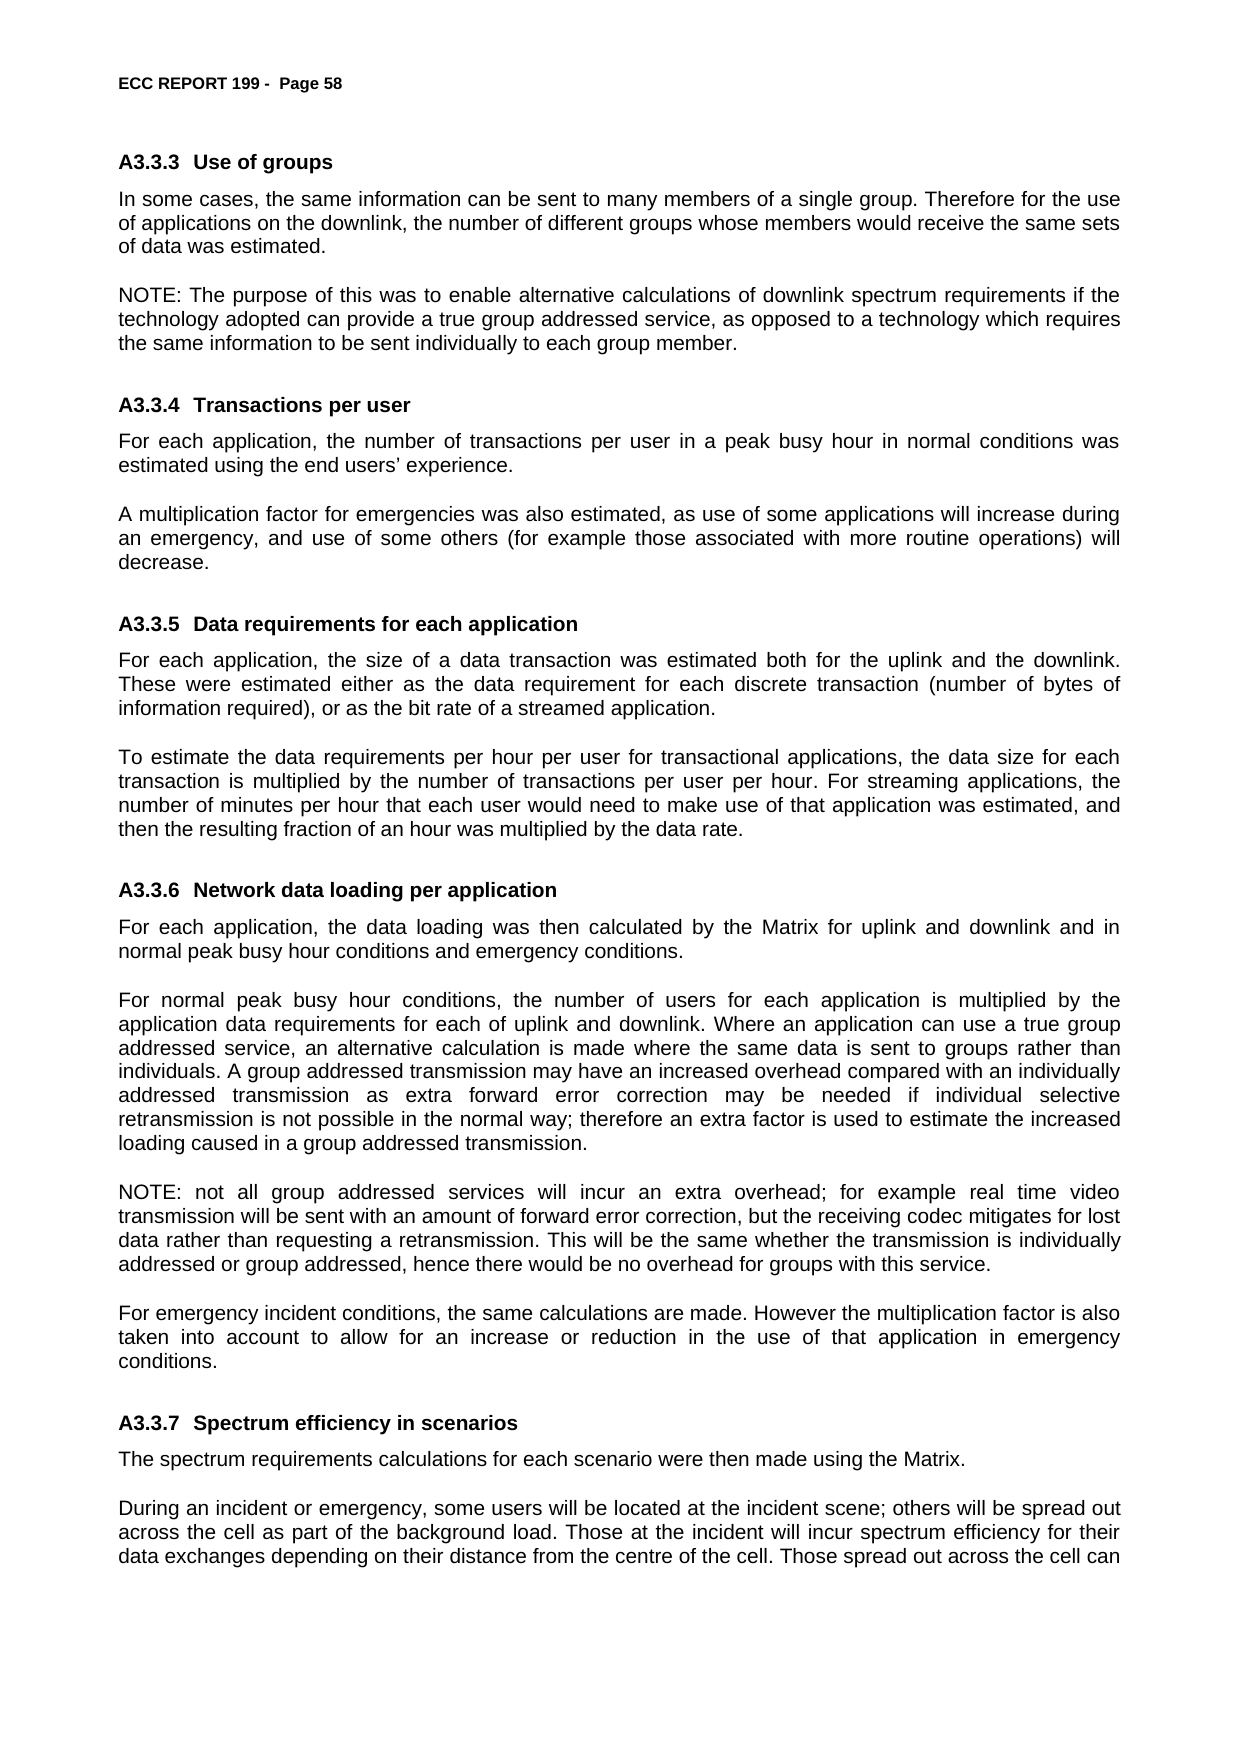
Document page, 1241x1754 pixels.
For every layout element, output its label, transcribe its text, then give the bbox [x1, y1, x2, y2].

text For each application, the size of a data transaction was estimated both for the uplink and the downlink. These were estimated either as the data requirement for each discrete transaction (number of bytes of information required), or as the bit rate of a streamed application. [118, 648, 1122, 720]
text The spectrum requirements calculations for each scenario were then made using the Matrix. [118, 1447, 1122, 1471]
text NOTE: not all group addressed services will incur an extra overhead; for example real time video transmission will be sent with an amount of forward error correction, but the receiving codec mitigates for lost data rather than requesting a retransmission. This will be the same whether the transmission is individually addressed or group addressed, hence there would be no overhead for groups with this service. [118, 1180, 1122, 1276]
text For emergency incident conditions, the same calculations are made. However the multiplication factor is also taken into account to allow for an increase or reduction in the use of that application in emergency conditions. [118, 1301, 1122, 1373]
subtitle Network data loading per application [118, 878, 1122, 902]
text A multiplication factor for emergencies was also estimated, as use of some applications will increase during an emergency, and use of some others (for example those associated with more routine operations) will decrease. [118, 502, 1122, 574]
text In some cases, the same information can be sent to many members of a single group. Therefore for the use of applications on the downlink, the number of different groups whose members would receive the same sets of data was estimated. [118, 186, 1122, 258]
subtitle Spectrum efficiency in scenarios [118, 1410, 1122, 1434]
subtitle Use of groups [118, 150, 1122, 174]
subtitle Data requirements for each application [118, 611, 1122, 635]
text NOTE: The purpose of this was to enable alternative calculations of downlink spectrum requirements if the technology adopted can provide a true group addressed service, as opposed to a technology which requires the same information to be sent individually to each group member. [118, 283, 1122, 355]
text For each application, the number of transactions per user in a peak busy hour in normal conditions was estimated using the end users’ experience. [118, 429, 1122, 477]
text To estimate the data requirements per hour per user for transactional applications, the data size for each transaction is multiplied by the number of transactions per user per hour. For streaming applications, the number of minutes per hour that each user would need to make use of that application was estimated, and then the resulting fraction of an hour was multiplied by the data rate. [118, 745, 1122, 841]
text For normal peak busy hour conditions, the number of users for each application is multiplied by the application data requirements for each of uplink and downlink. Where an application can use a true group addressed service, an alternative calculation is made where the same data is sent to groups rather than individuals. A group addressed transmission may have an increased overhead compared with an individually addressed transmission as extra forward error correction may be needed if individual selective retransmission is not possible in the normal way; therefore an extra factor is used to estimate the increased loading caused in a group addressed transmission. [118, 987, 1122, 1155]
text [118, 1496, 1122, 1568]
text For each application, the data loading was then calculated by the Matrix for uplink and downlink and in normal peak busy hour conditions and emergency conditions. [118, 914, 1122, 962]
subtitle Transactions per user [118, 393, 1122, 417]
